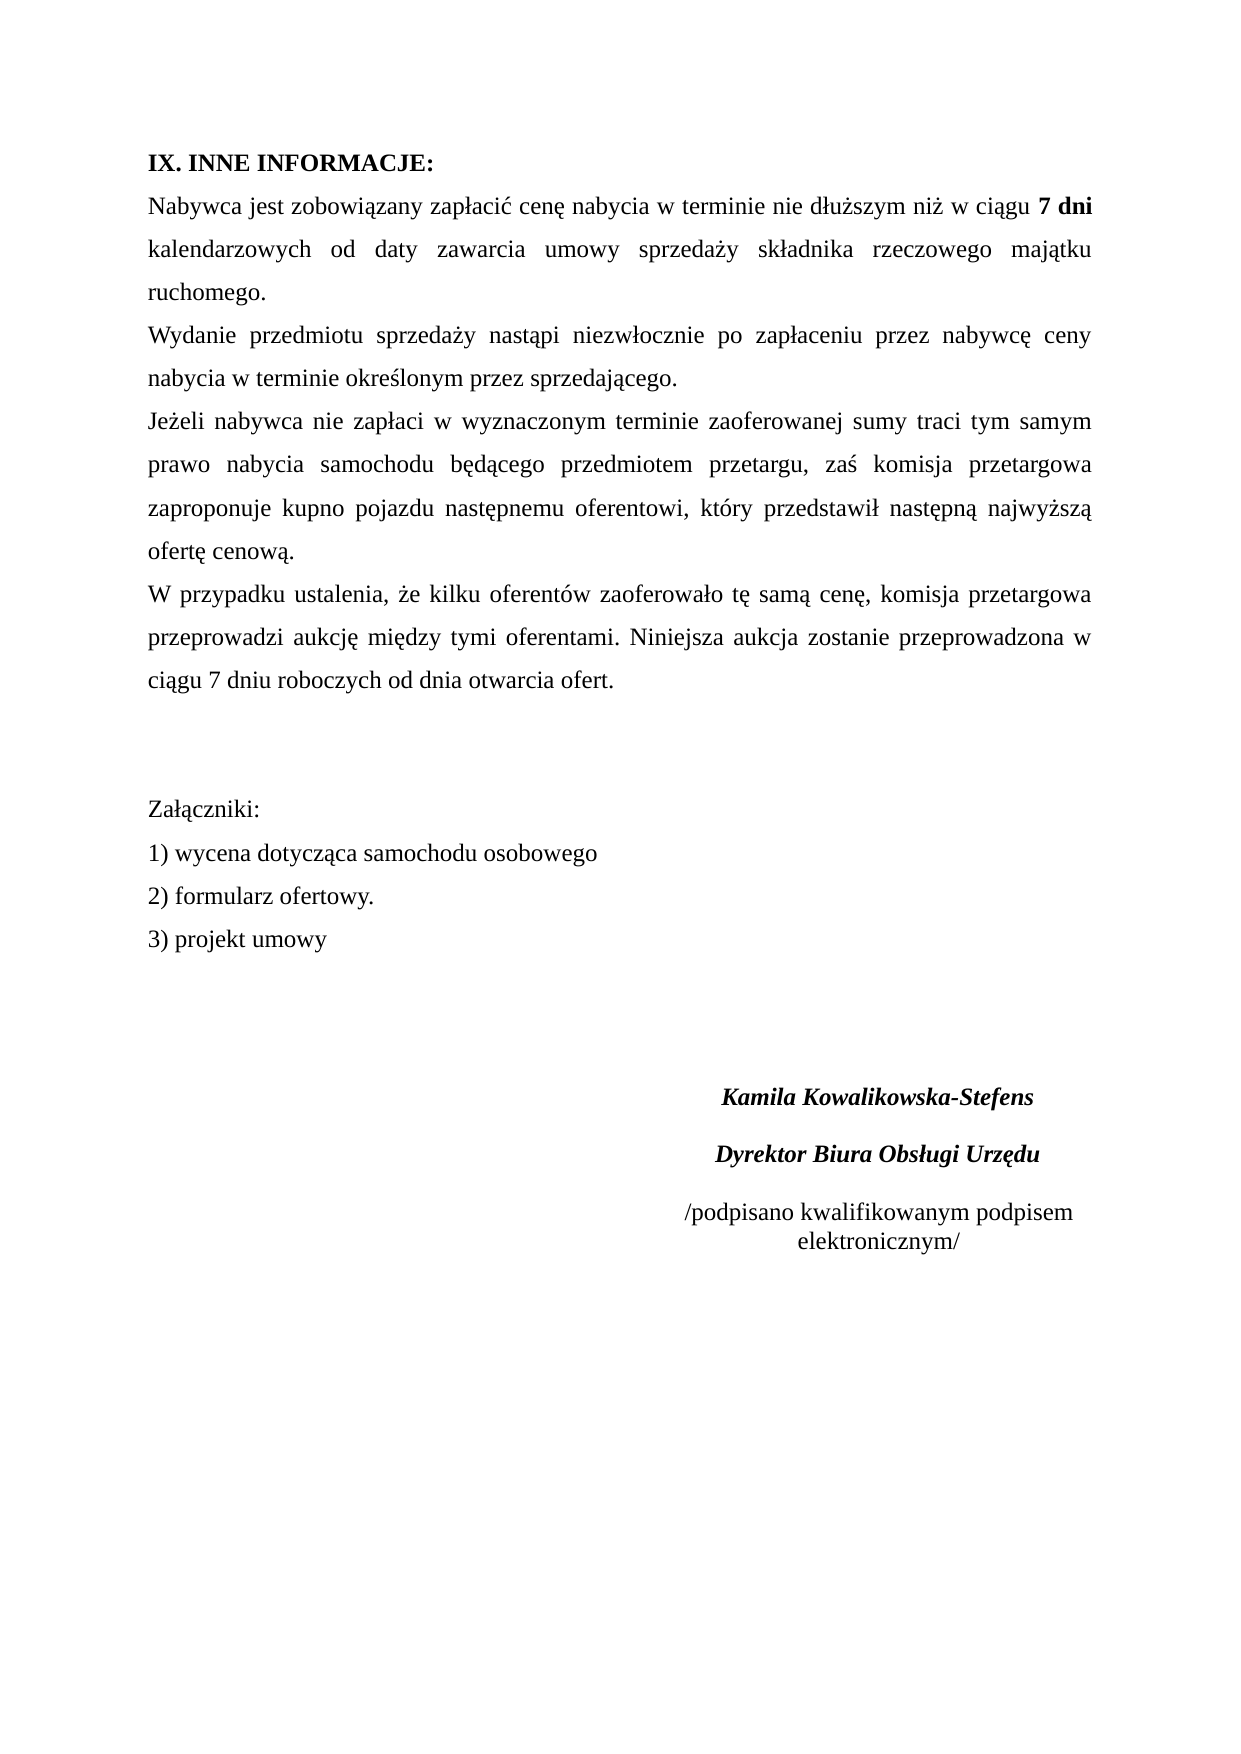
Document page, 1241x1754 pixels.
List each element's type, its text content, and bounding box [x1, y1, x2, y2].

text 2) formularz ofertowy. [148, 881, 1093, 909]
text Nabywca jest zobowiązany zapłacić cenę nabycia w terminie nie dłuższym niż w ciągu 7 dni kalendarzowych od daty zawarcia umowy sprzedaży składnika rzeczowego majątku ruchomego. [148, 191, 1093, 306]
text Kamila Kowalikowska-Stefens [665, 1082, 1093, 1111]
text 1) wycena dotycząca samochodu osobowego [148, 838, 1093, 866]
text Jeżeli nabywca nie zapłaci w wyznaczonym terminie zaoferowanej sumy traci tym samym prawo nabycia samochodu będącego przedmiotem przetargu, zaś komisja przetargowa zaproponuje kupno pojazdu następnemu oferentowi, który przedstawił następną najwyższą ofertę cenową. [148, 406, 1093, 564]
text IX. INNE INFORMACJE: [148, 148, 1093, 176]
text /podpisano kwalifikowanym podpisem elektronicznym/ [665, 1197, 1093, 1254]
text Wydanie przedmiotu sprzedaży nastąpi niezwłocznie po zapłaceniu przez nabywcę ceny nabycia w terminie określonym przez sprzedającego. [148, 320, 1093, 392]
text Dyrektor Biura Obsługi Urzędu [665, 1139, 1093, 1168]
text 3) projekt umowy [148, 924, 1093, 953]
text W przypadku ustalenia, że kilku oferentów zaoferowało tę samą cenę, komisja przetargowa przeprowadzi aukcję między tymi oferentami. Niniejsza aukcja zostanie przeprowadzona w ciągu 7 dniu roboczych od dnia otwarcia ofert. [148, 579, 1093, 694]
text Załączniki: [148, 794, 1093, 823]
